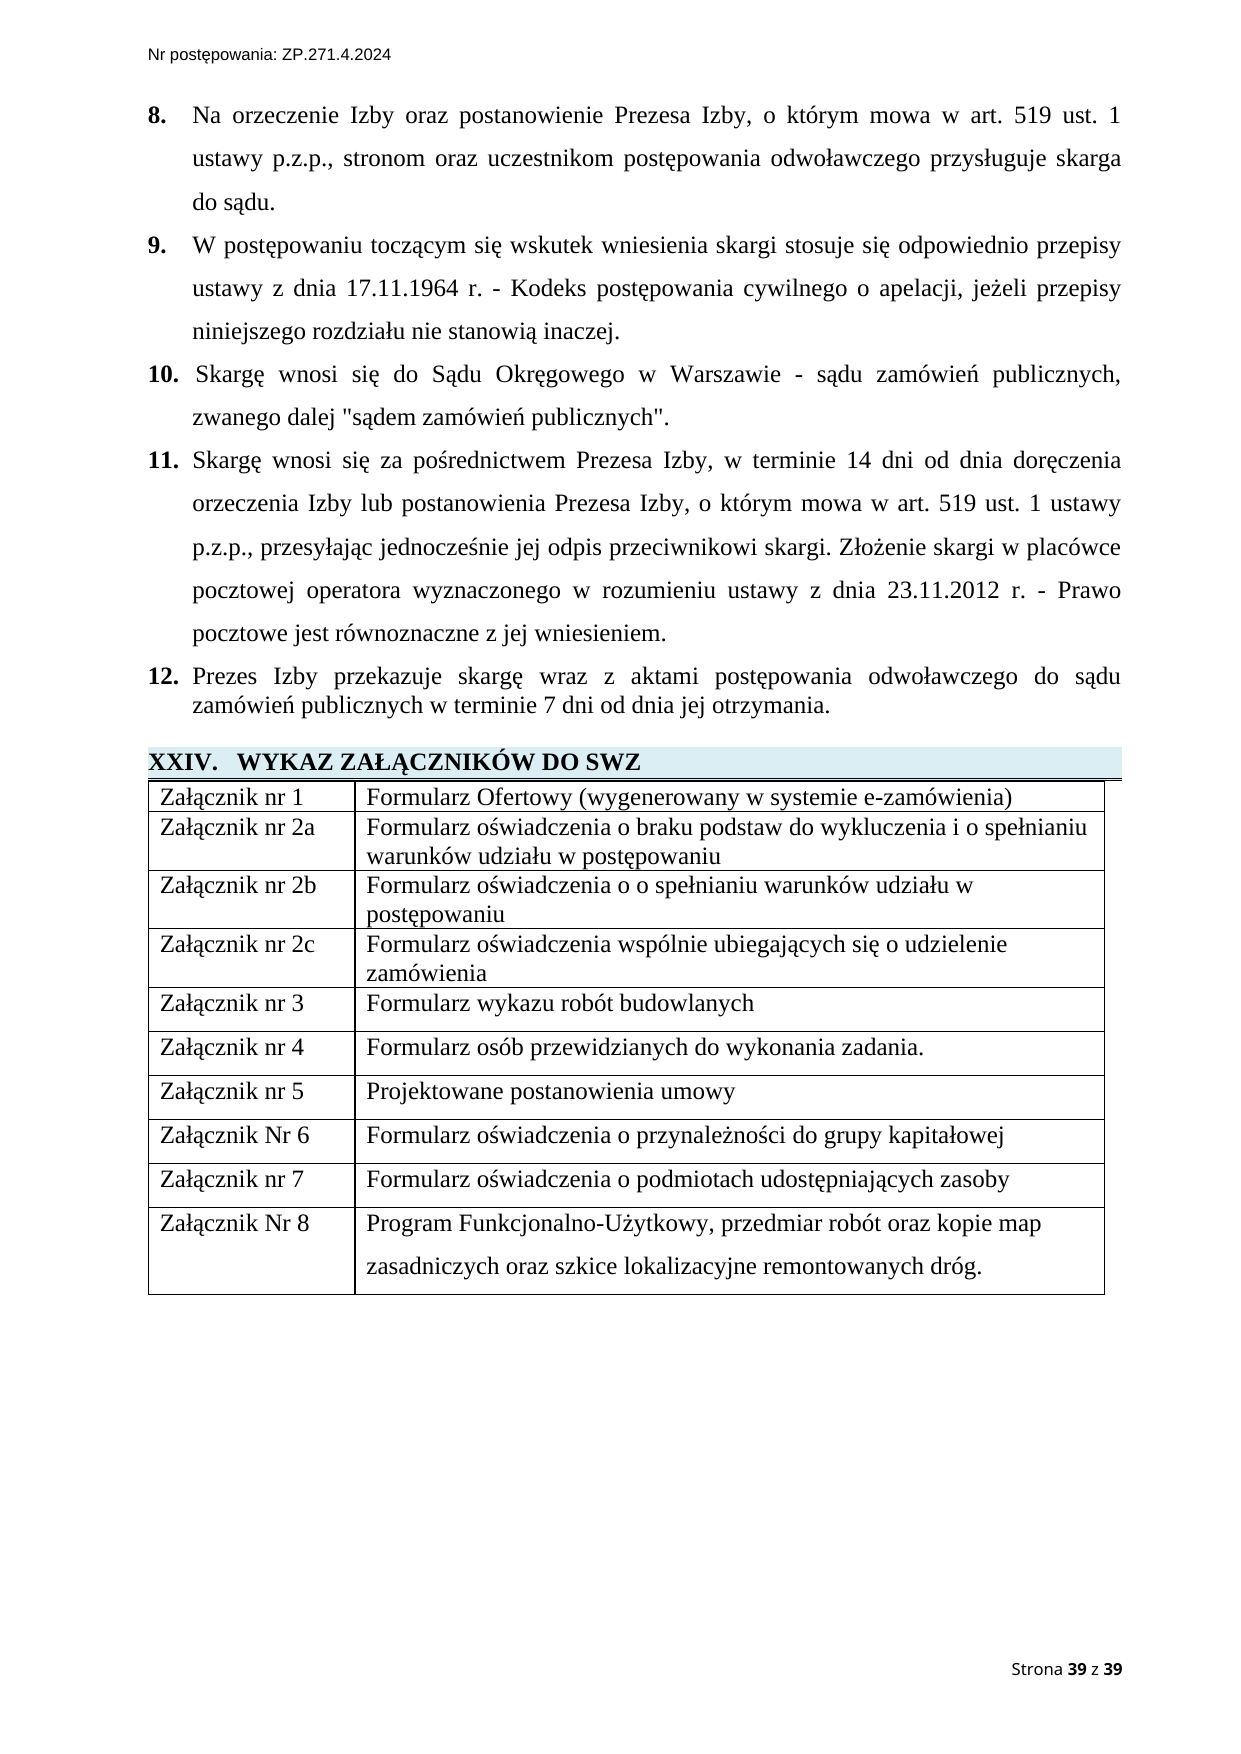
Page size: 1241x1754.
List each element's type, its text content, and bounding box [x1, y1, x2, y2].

list XXIV. WYKAZ ZAŁĄCZNIKÓW DO SWZ [148, 747, 1122, 778]
text 9. W postępowaniu toczącym się wskutek wniesienia skargi stosuje się odpowiednio przepisy ustawy z dnia 17.11.1964 r. - Kodeks postępowania cywilnego o apelacji, jeżeli przepisy niniejszego rozdziału nie stanowią inaczej. [148, 230, 1122, 345]
table_cell Załącznik Nr 6 [149, 1120, 354, 1163]
table_cell Formularz osób przewidzianych do wykonania zadania. [356, 1032, 1104, 1075]
table_cell Formularz oświadczenia o braku podstaw do wykluczenia i o spełnianiu warunków udziału w postępowaniu [356, 812, 1104, 869]
table_header Formularz Ofertowy (wygenerowany w systemie e-zamówienia) [356, 782, 1104, 811]
table_cell Załącznik nr 2a [149, 812, 354, 869]
table_cell Załącznik nr 7 [149, 1164, 354, 1207]
text 12. Prezes Izby przekazuje skargę wraz z aktami postępowania odwoławczego do sądu zamówień publicznych w terminie 7 dni od dnia jej otrzymania. [148, 661, 1122, 718]
table_cell Załącznik nr 4 [149, 1032, 354, 1075]
table_cell Formularz oświadczenia o przynależności do grupy kapitałowej [356, 1120, 1104, 1163]
table_cell Załącznik nr 2c [149, 929, 354, 987]
text 10. Skargę wnosi się do Sądu Okręgowego w Warszawie - sądu zamówień publicznych, zwanego dalej "sądem zamówień publicznych". [148, 359, 1122, 431]
table_cell Projektowane postanowienia umowy [356, 1076, 1104, 1119]
table_cell Załącznik nr 2b [149, 871, 354, 928]
table_cell Formularz oświadczenia wspólnie ubiegających się o udzielenie zamówienia [356, 929, 1104, 987]
table_cell Formularz oświadczenia o podmiotach udostępniających zasoby [356, 1164, 1104, 1207]
table_cell Załącznik nr 3 [149, 988, 354, 1031]
table_cell Załącznik nr 5 [149, 1076, 354, 1119]
text 11. Skargę wnosi się za pośrednictwem Prezesa Izby, w terminie 14 dni od dnia doręczenia orzeczenia Izby lub postanowienia Prezesa Izby, o którym mowa w art. 519 ust. 1 ustawy p.z.p., przesyłając jednocześnie jej odpis przeciwnikowi skargi. Złożenie skargi w placówce pocztowej operatora wyznaczonego w rozumieniu ustawy z dnia 23.11.2012 r. - Prawo pocztowe jest równoznaczne z jej wniesieniem. [148, 445, 1122, 647]
table_cell Program Funkcjonalno-Użytkowy, przedmiar robót oraz kopie map zasadniczych oraz szkice lokalizacyjne remontowanych dróg. [356, 1208, 1104, 1294]
table_cell Załącznik Nr 8 [149, 1208, 354, 1294]
table_cell Formularz oświadczenia o o spełnianiu warunków udziału w postępowaniu [356, 871, 1104, 928]
text 8. Na orzeczenie Izby oraz postanowienie Prezesa Izby, o którym mowa w art. 519 ust. 1 ustawy p.z.p., stronom oraz uczestnikom postępowania odwoławczego przysługuje skarga do sądu. [148, 100, 1122, 215]
table_header Załącznik nr 1 [149, 782, 354, 811]
table_cell Formularz wykazu robót budowlanych [356, 988, 1104, 1031]
